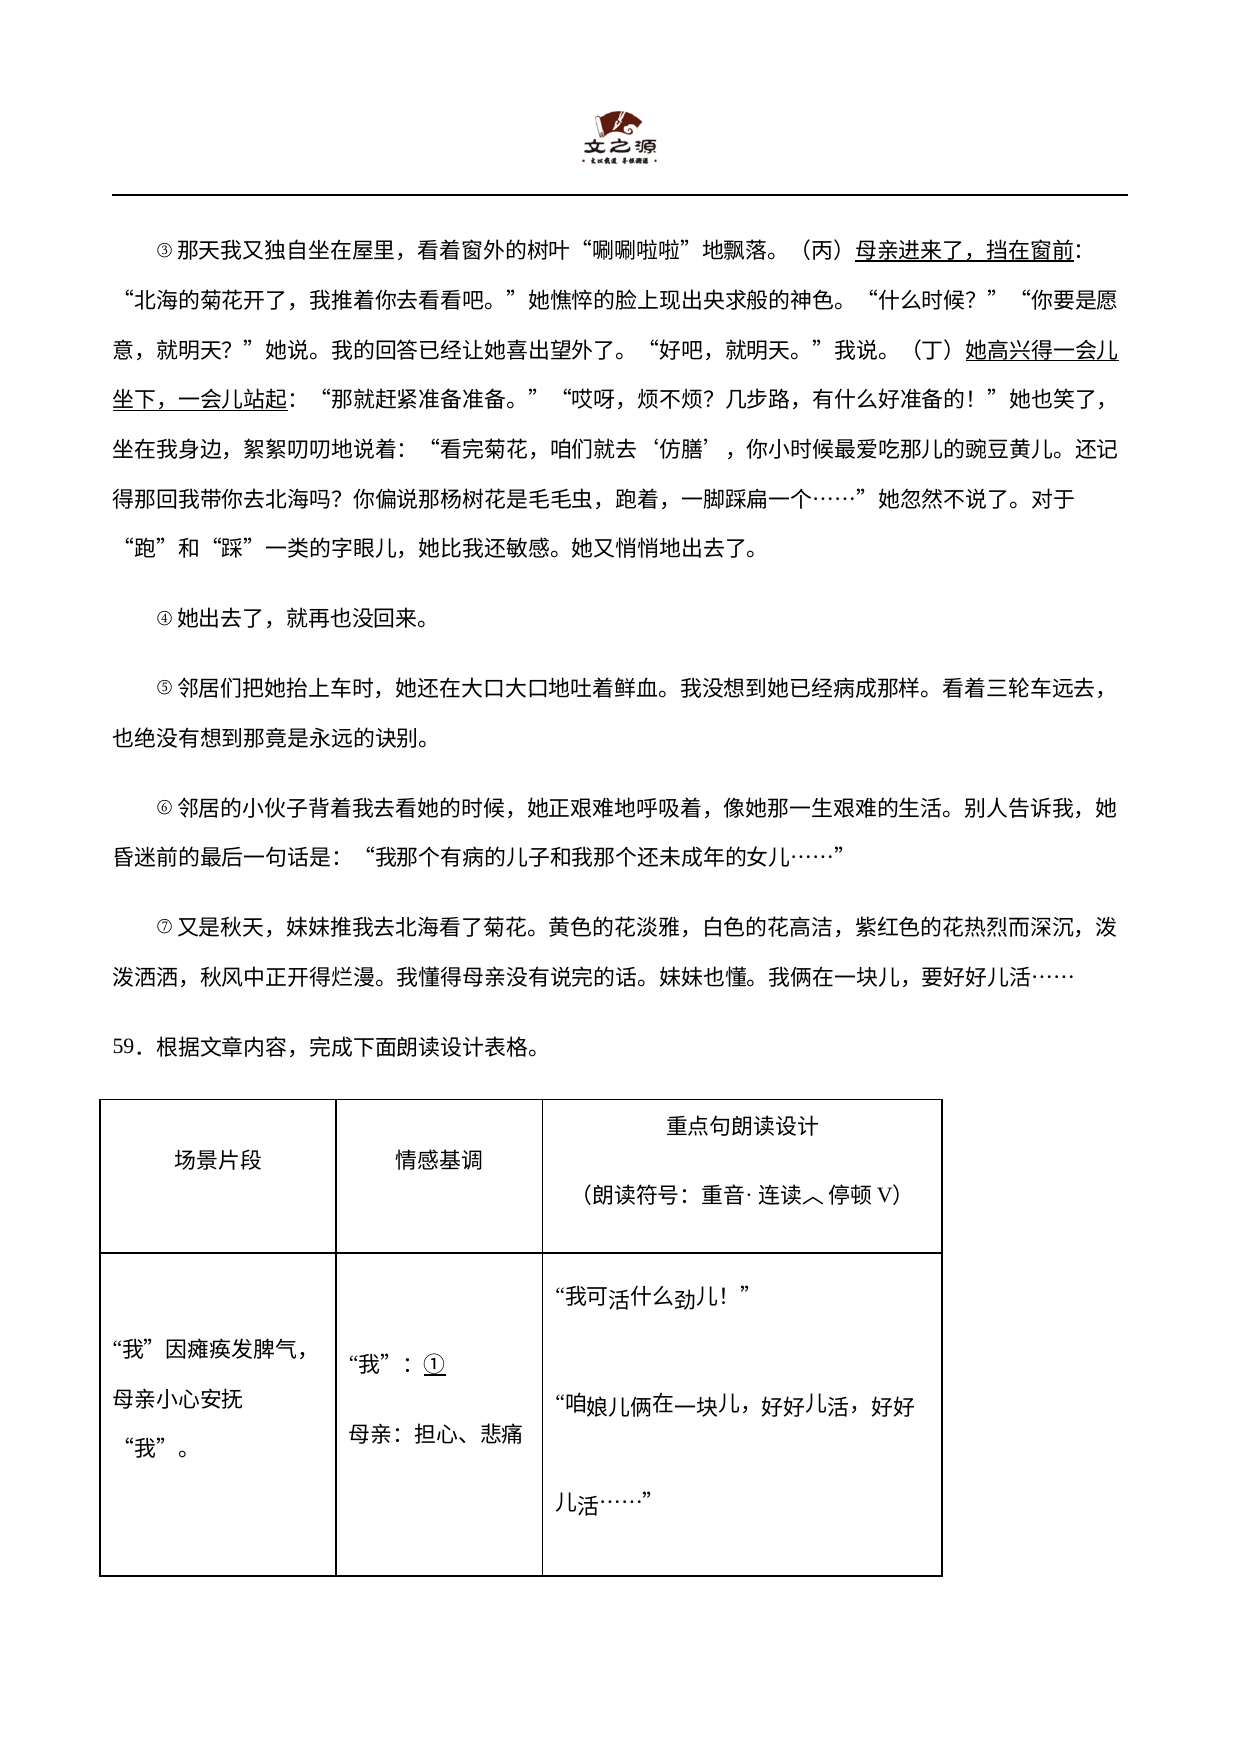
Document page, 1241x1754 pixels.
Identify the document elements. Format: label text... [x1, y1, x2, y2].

text ⑥邻居的小伙子背着我去看她的时候，她正艰难地呼吸着，像她那一生艰难的生活。别人告诉我，她昏迷前的最后一句话是：“我那个有病的儿子和我那个还未成年的女儿……” [112, 790, 1128, 873]
text ③那天我又独自坐在屋里，看着窗外的树叶“唰唰啦啦”地飘落。（丙）母亲进来了，挡在窗前：“北海的菊花开了，我推着你去看看吧。”她憔悴的脸上现出央求般的神色。“什么时候？”“你要是愿意，就明天？”她说。我的回答已经让她喜出望外了。“好吧，就明天。”我说。（丁）她高兴得一会儿坐下，一会儿站起：“那就赶紧准备准备。”“哎呀，烦不烦？几步路，有什么好准备的！”她也笑了，坐在我身边，絮絮叨叨地说着：“看完菊花，咱们就去‘仿膳’，你小时候最爱吃那儿的豌豆黄儿。还记得那回我带你去北海吗？你偏说那杨树花是毛毛虫，跑着，一脚踩扁一个……”她忽然不说了。对于“跑”和“踩”一类的字眼儿，她比我还敏感。她又悄悄地出去了。 [112, 233, 1128, 564]
text ⑦又是秋天，妹妹推我去北海看了菊花。黄色的花淡雅，白色的花高洁，紫红色的花热烈而深沉，泼泼洒洒，秋风中正开得烂漫。我懂得母亲没有说完的话。妹妹也懂。我俩在一块儿，要好好儿活…… [112, 909, 1128, 992]
picture [543, 88, 698, 192]
table_header 场景片段 [101, 1100, 335, 1252]
table_header 情感基调 [337, 1100, 542, 1252]
table_cell “我”：① 母亲：担心、悲痛 [337, 1254, 542, 1575]
text ④她出去了，就再也没回来。 [112, 601, 1128, 634]
table_header 重点句朗读设计 （朗读符号：重音· 连读︿ 停顿V） [543, 1100, 941, 1252]
table_cell “我”因瘫痪发脾气，母亲小心安抚“我”。 [101, 1254, 335, 1575]
text ⑤邻居们把她抬上车时，她还在大口大口地吐着鲜血。我没想到她已经病成那样。看着三轮车远去，也绝没有想到那竟是永远的诀别。 [112, 670, 1128, 753]
table_cell “我可活什么劲儿！” “咱娘儿俩在一块儿，好好儿活，好好儿活……” [543, 1254, 941, 1575]
text 59．根据文章内容，完成下面朗读设计表格。 [112, 1029, 1128, 1062]
